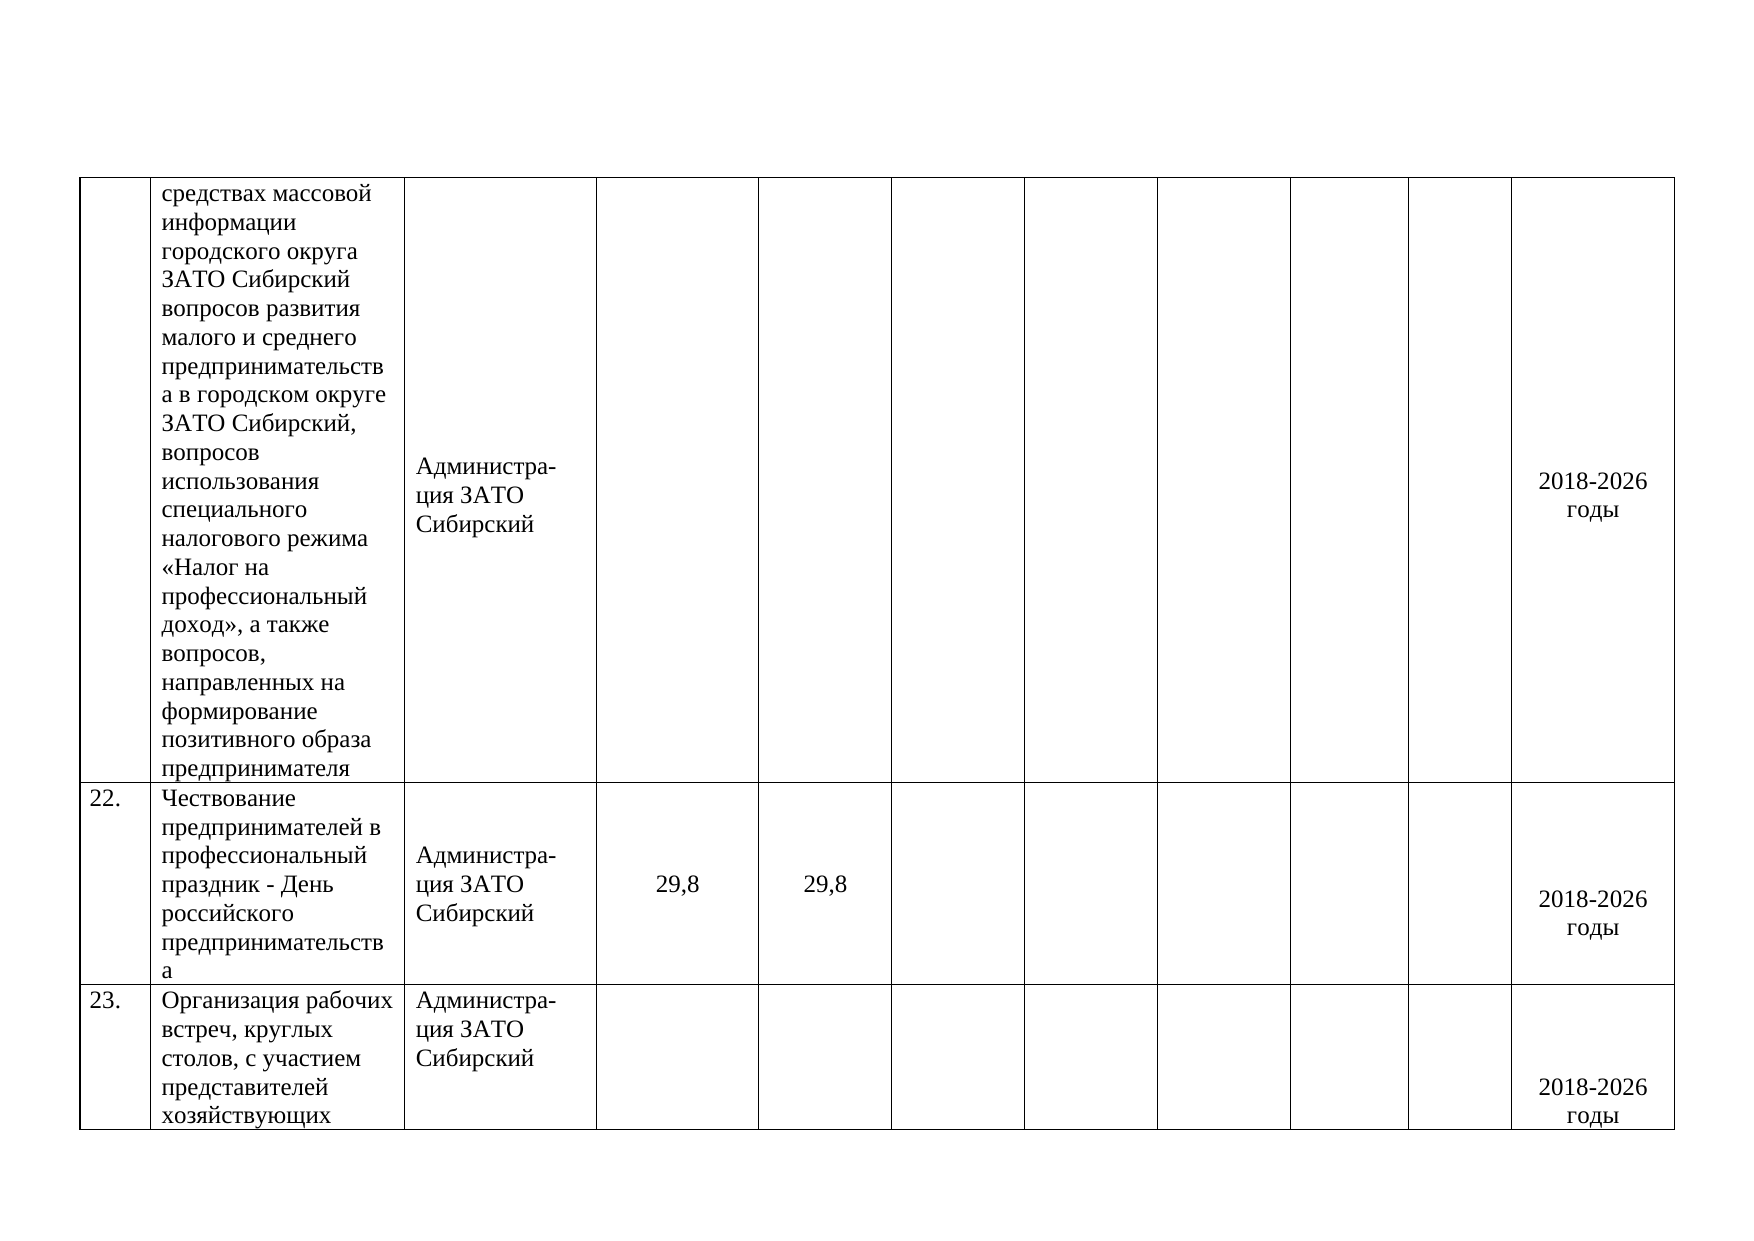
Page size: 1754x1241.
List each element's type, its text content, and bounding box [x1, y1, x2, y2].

table_cell [1409, 783, 1511, 984]
table_cell [1158, 783, 1290, 984]
table_cell 2018-2026 годы [1512, 985, 1674, 1129]
table_cell [1025, 783, 1157, 984]
table_cell [1158, 985, 1290, 1129]
table_cell [597, 178, 758, 782]
table_cell [1291, 178, 1408, 782]
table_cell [405, 178, 596, 782]
table_cell [81, 985, 150, 1129]
table_cell [1409, 985, 1511, 1129]
table_cell [1158, 178, 1290, 782]
table_cell 29,8 [759, 783, 891, 984]
table_cell [81, 178, 150, 782]
table_cell 2018-2026 годы [1512, 178, 1674, 782]
table_cell [892, 985, 1024, 1129]
table_cell [81, 783, 150, 984]
table_cell [1291, 985, 1408, 1129]
table_cell 29,8 [597, 783, 758, 984]
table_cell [405, 985, 596, 1129]
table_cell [151, 178, 404, 782]
table_cell 2018-2026 годы [1512, 783, 1674, 984]
table_cell [1409, 178, 1511, 782]
table_cell [892, 178, 1024, 782]
table_cell [1291, 783, 1408, 984]
table_cell [759, 985, 891, 1129]
table_cell [1025, 985, 1157, 1129]
table_cell [597, 985, 758, 1129]
table_cell Чествование предпринимателей в профессиональный праздник - День российского предпринимательства [151, 783, 404, 984]
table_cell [151, 985, 404, 1129]
table_cell [759, 178, 891, 782]
table_cell Администра-ция ЗАТО Сибирский [405, 783, 596, 984]
table_cell [1025, 178, 1157, 782]
table_cell [892, 783, 1024, 984]
